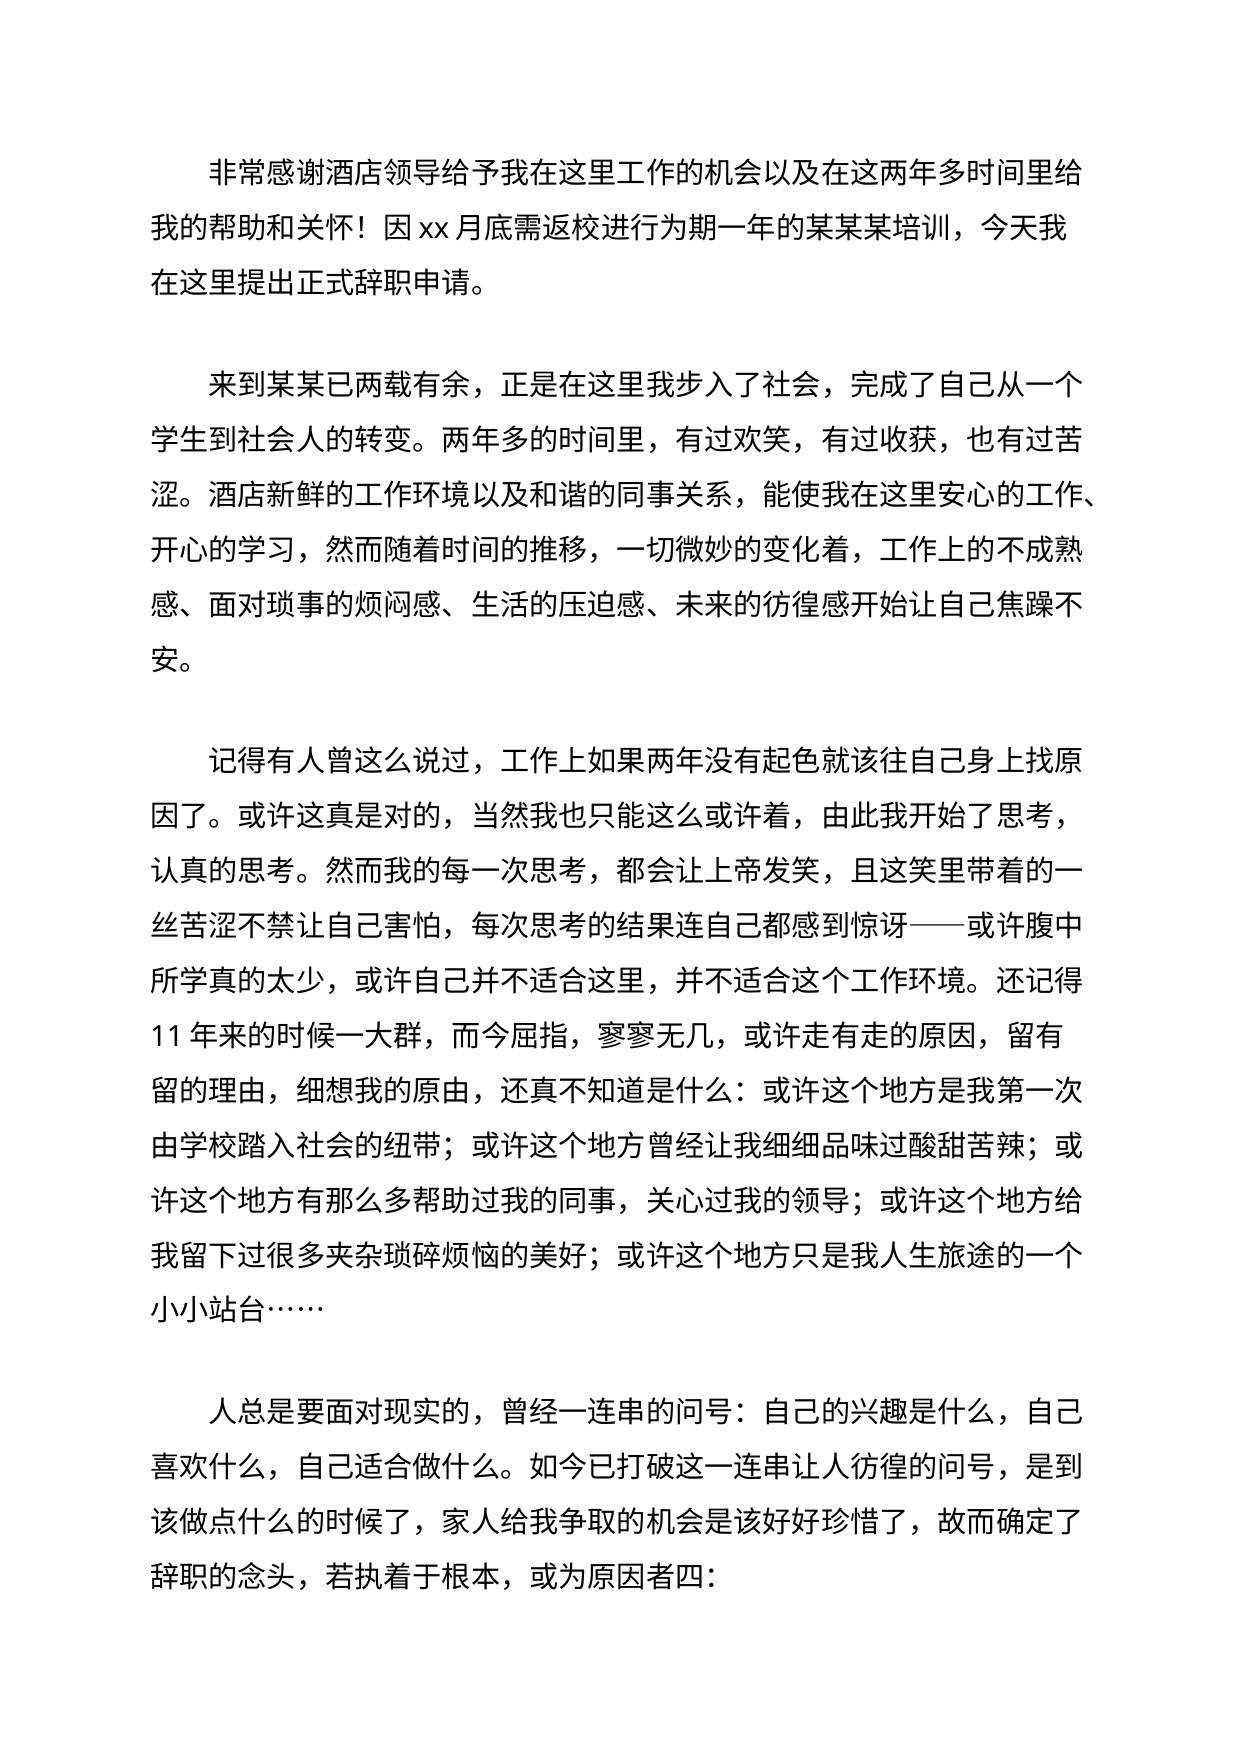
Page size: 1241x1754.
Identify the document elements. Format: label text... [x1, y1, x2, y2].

text 记得有人曾这么说过，工作上如果两年没有起色就该往自己身上找原因了。或许这真是对的，当然我也只能这么或许着，由此我开始了思考，认真的思考。然而我的每一次思考，都会让上帝发笑，且这笑里带着的一丝苦涩不禁让自己害怕，每次思考的结果连自己都感到惊讶——或许腹中所学真的太少，或许自己并不适合这里，并不适合这个工作环境。还记得11年来的时候一大群，而今屈指，寥寥无几，或许走有走的原因，留有留的理由，细想我的原由，还真不知道是什么：或许这个地方是我第一次由学校踏入社会的纽带；或许这个地方曾经让我细细品味过酸甜苦辣；或许这个地方有那么多帮助过我的同事，关心过我的领导；或许这个地方给我留下过很多夹杂琐碎烦恼的美好；或许这个地方只是我人生旅途的一个小小站台…… [150, 738, 1090, 1329]
text 来到某某已两载有余，正是在这里我步入了社会，完成了自己从一个学生到社会人的转变。两年多的时间里，有过欢笑，有过收获，也有过苦涩。酒店新鲜的工作环境以及和谐的同事关系，能使我在这里安心的工作、开心的学习，然而随着时间的推移，一切微妙的变化着，工作上的不成熟感、面对琐事的烦闷感、生活的压迫感、未来的彷徨感开始让自己焦躁不安。 [150, 362, 1090, 678]
text 非常感谢酒店领导给予我在这里工作的机会以及在这两年多时间里给我的帮助和关怀！因xx月底需返校进行为期一年的某某某培训，今天我在这里提出正式辞职申请。 [150, 150, 1090, 302]
text 人总是要面对现实的，曾经一连串的问号：自己的兴趣是什么，自己喜欢什么，自己适合做什么。如今已打破这一连串让人彷徨的问号，是到该做点什么的时候了，家人给我争取的机会是该好好珍惜了，故而确定了辞职的念头，若执着于根本，或为原因者四： [150, 1389, 1090, 1596]
